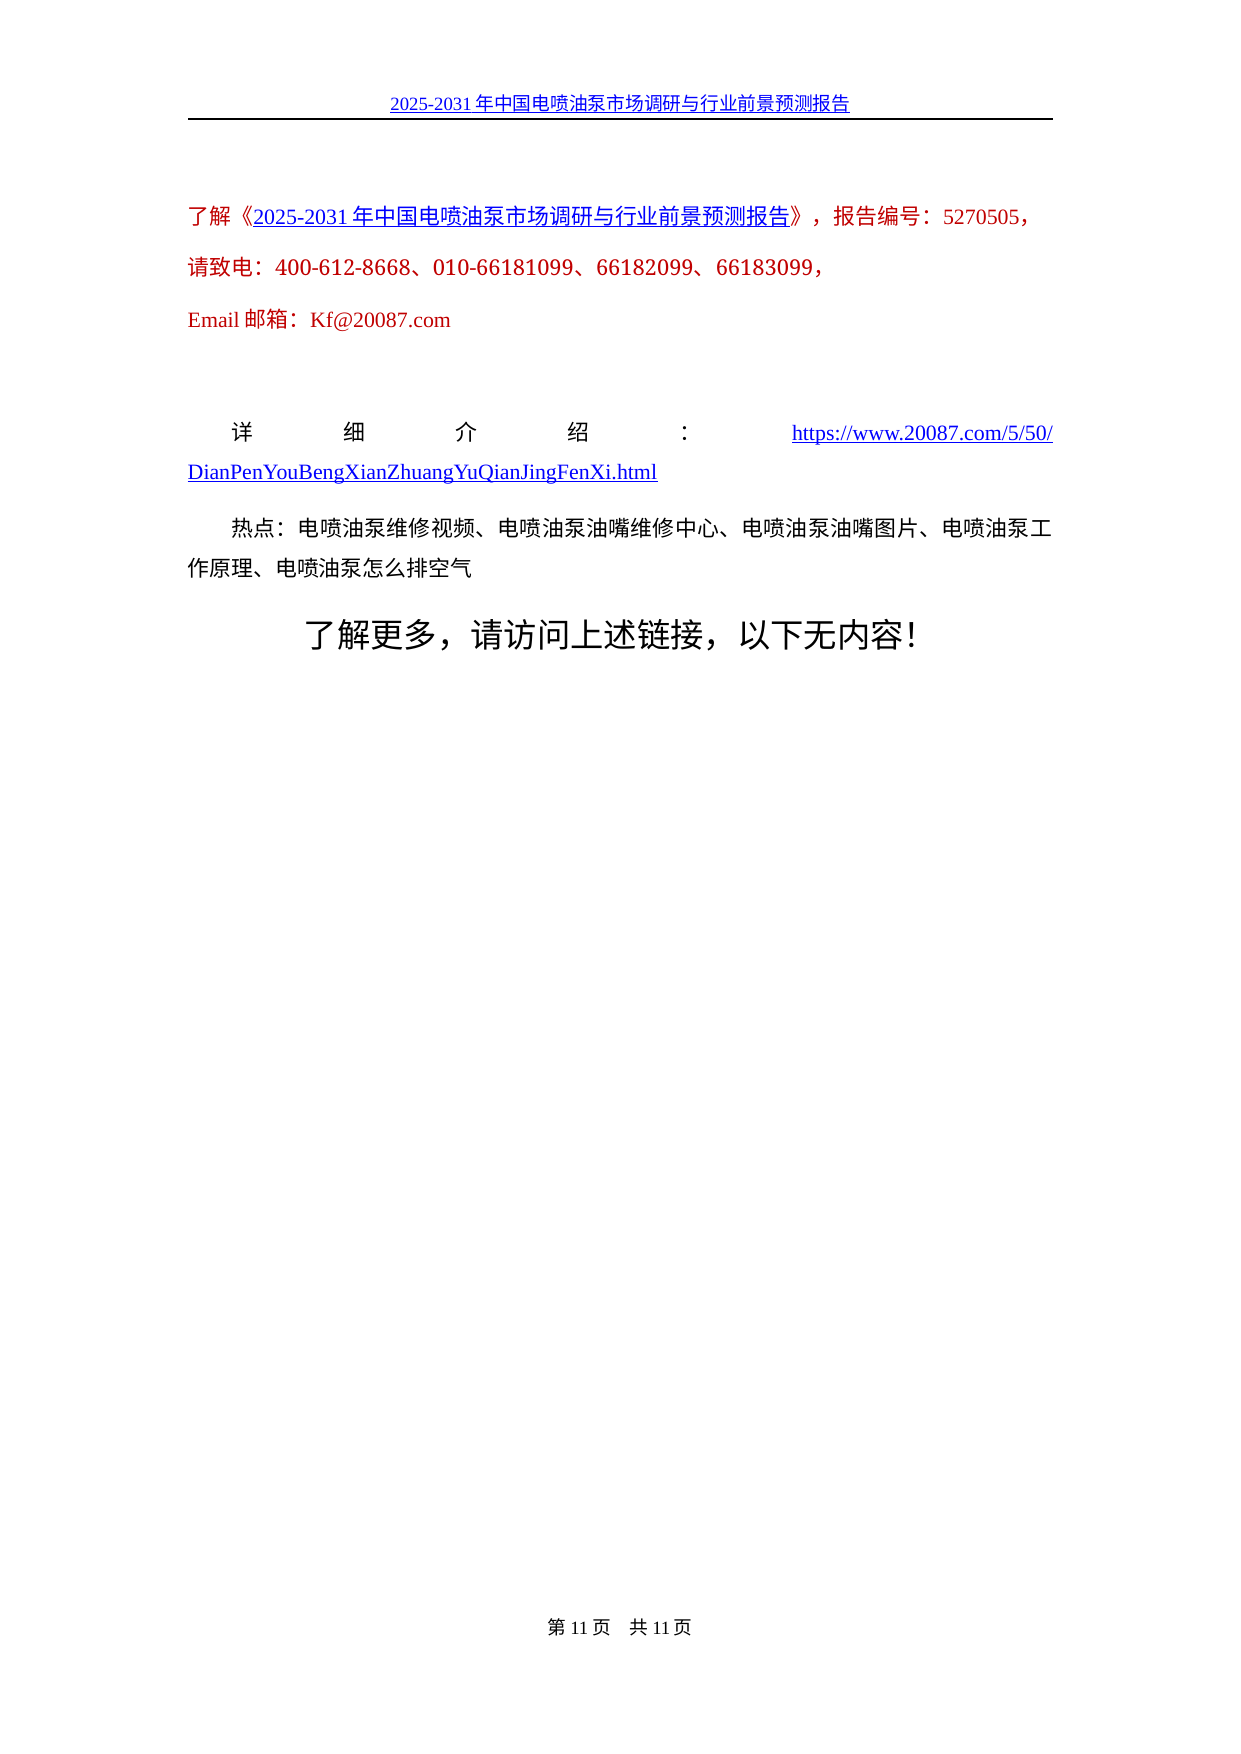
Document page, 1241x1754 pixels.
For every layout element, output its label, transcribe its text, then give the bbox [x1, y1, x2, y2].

text 了解《2025-2031年中国电喷油泵市场调研与行业前景预测报告》，报告编号：5270505， [187, 198, 1053, 231]
text 详细介绍：https://www.20087.com/5/50/DianPenYouBengXianZhuangYuQianJingFenXi.html [187, 414, 1053, 488]
title 了解更多，请访问上述链接，以下无内容！ [187, 601, 1053, 666]
text 热点：电喷油泵维修视频、电喷油泵油嘴维修中心、电喷油泵油嘴图片、电喷油泵工作原理、电喷油泵怎么排空气 [187, 510, 1053, 583]
text 请致电：400-612-8668、010-66181099、66182099、66183099， [187, 250, 1053, 283]
text Email邮箱：Kf@20087.com [187, 302, 1053, 334]
